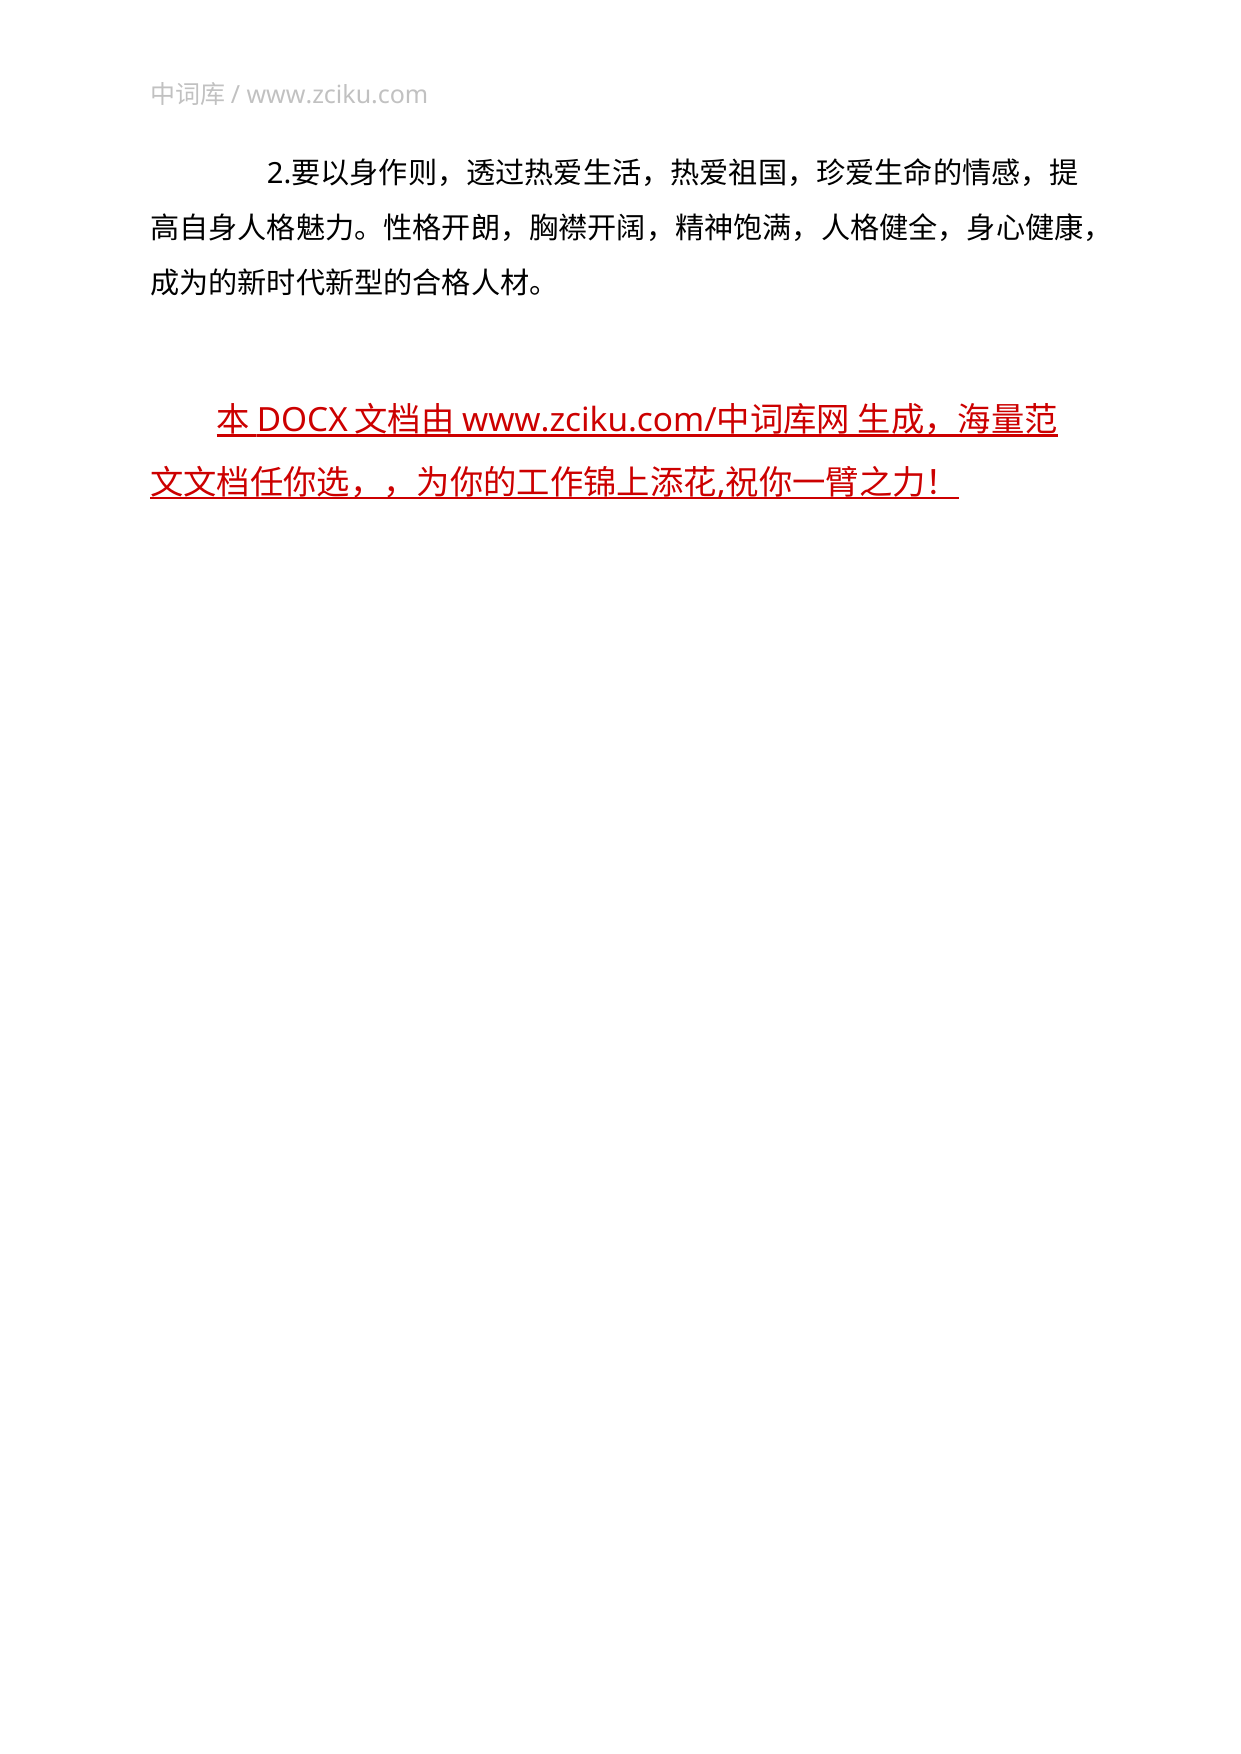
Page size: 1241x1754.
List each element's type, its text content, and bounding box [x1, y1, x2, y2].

text 2.要以身作则，透过热爱生活，热爱祖国，珍爱生命的情感，提高自身人格魅力。性格开朗，胸襟开阔，精神饱满，人格健全，身心健康，成为的新时代新型的合格人材。 [150, 150, 1090, 302]
text 本DOCX文档由 www.zciku.com/中词库网 生成，海量范文文档任你选，，为你的工作锦上添花,祝你一臂之力！ [150, 393, 1090, 504]
